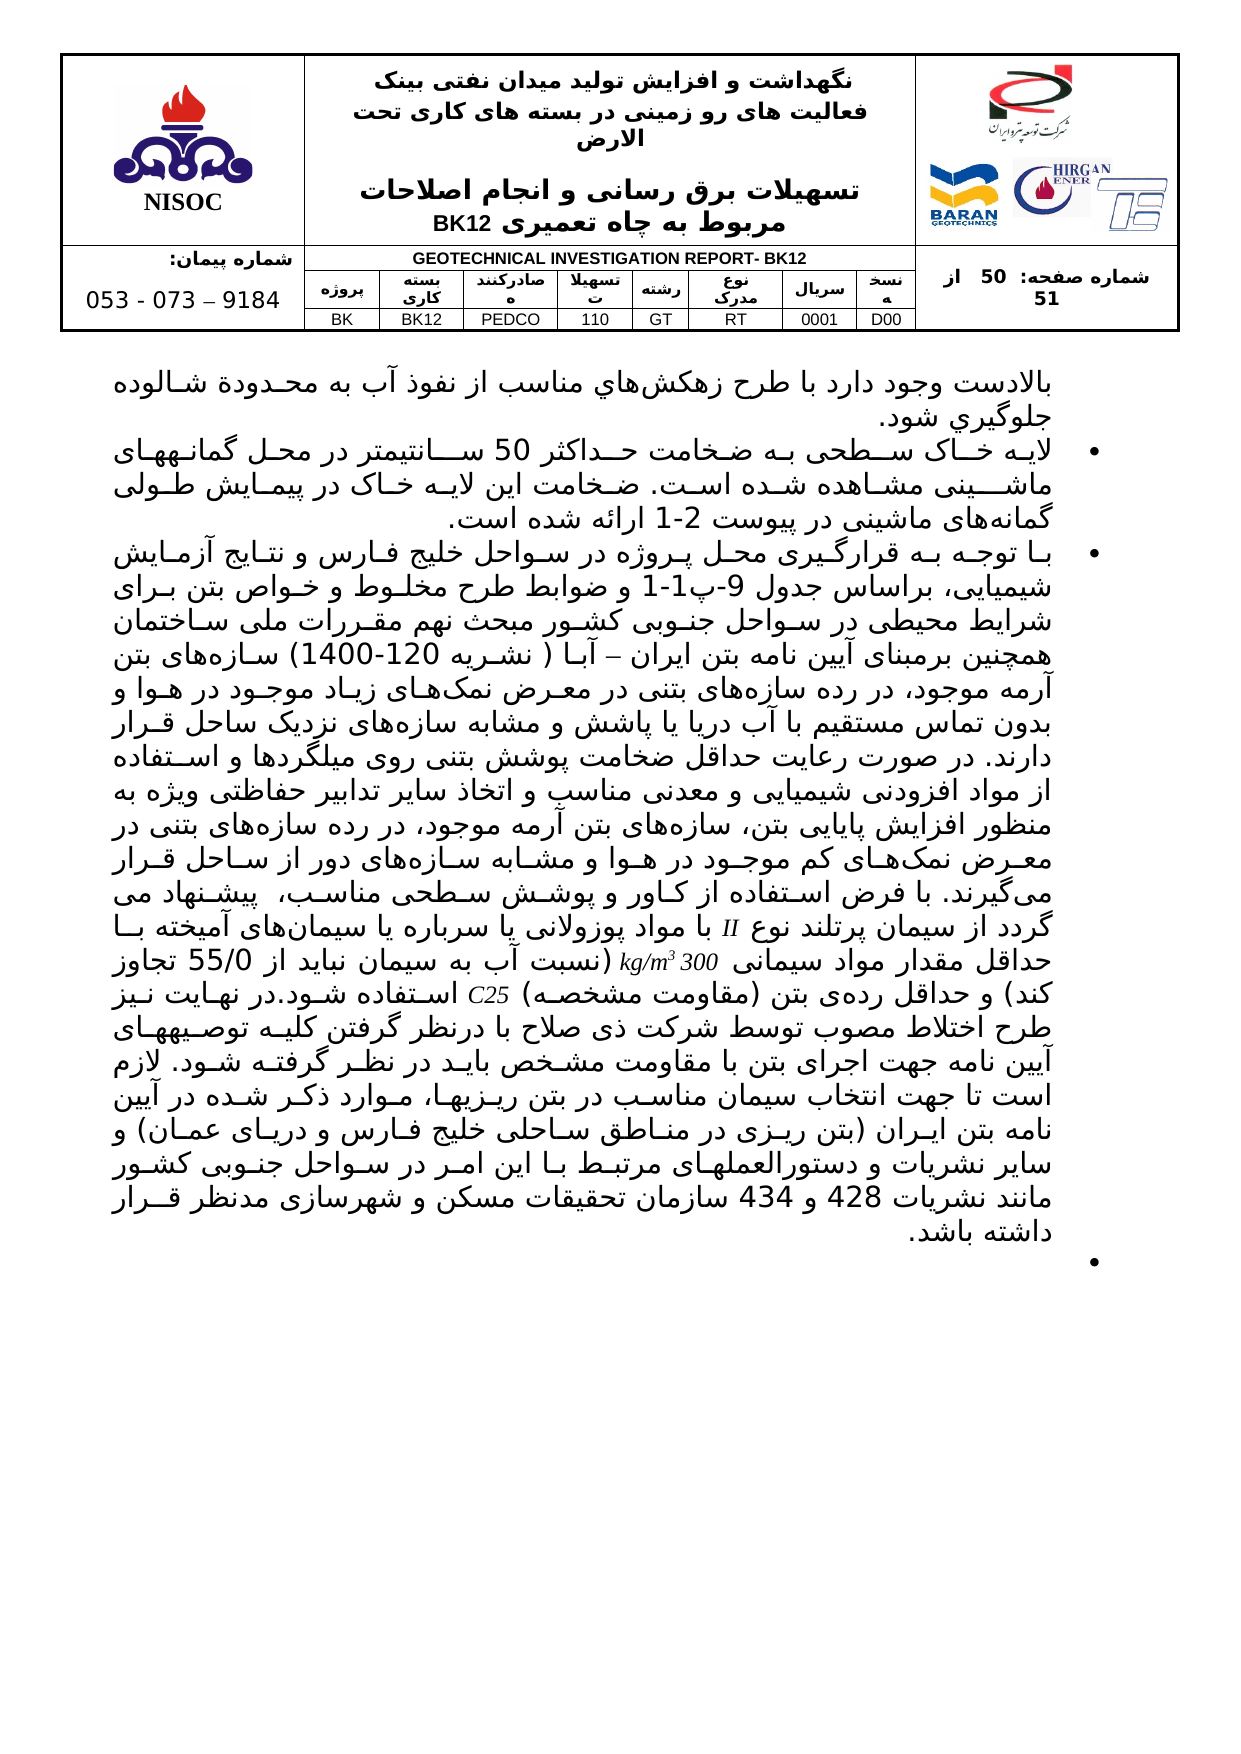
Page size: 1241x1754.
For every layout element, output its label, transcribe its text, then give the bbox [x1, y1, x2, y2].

picture [988, 64, 1073, 144]
picture [113, 85, 253, 187]
text با توجه به قرارگیری محل پروژه در سواحل خلیج فارس و نتایج آزمایش شیمیایی، براساس جدول 9-پ1-1 و ضوابط طرح مخلوط و خواص بتن برای شرایط محیطی در سواحل جنوبی کشور مبحث نهم مقررات ملی ساختمان همچنین برمبنای آیین نامه بتن ایران – آبا ( نشریه 120-1400) سازه‌های بتن آرمه موجود، در رده سازه‌های بتنی در معرض نمک‌های زیاد موجود در هوا و بدون تماس مستقیم با آب دریا یا پاشش و مشابه سازه‌های نزدیک ساحل قرار دارند. در صورت رعایت حداقل ضخامت پوشش بتنی روی میلگردها و استفاده از مواد افزودنی شیمیایی و معدنی مناسب و اتخاذ سایر تدابیر حفاظتی ویژه به منظور افزایش پایایی بتن، سازه‌های بتن آرمه موجود، در رده سازه‌های بتنی در معرض نمک‌های کم موجود در هوا و مشابه سازه‌های دور از ساحل قرار می‌گیرند. با فرض استفاده از کاور و پوشش سطحی مناسب، پیشنهاد می گردد از سیمان پرتلند نوع II با مواد پوزولانی یا سرباره یا سیمان‌های آمیخته با حداقل مقدار مواد سیمانی kg/m3 300 (نسبت آب به سيمان نباید از 55/0 تجاوز کند) و حداقل رده‌ی بتن (مقاومت مشخصه) C25 استفاده شود.در نهایت نیز طرح اختلاط مصوب توسط شرکت ذی صلاح با درنظر گرفتن کلیه توصیههای آیین نامه جهت اجرای بتن با مقاومت مشخص باید در نظر گرفته شود. لازم است تا جهت انتخاب سیمان مناسب در بتن ریزیها، موارد ذکر شده در آیین نامه بتن ایران (بتن ریزی در مناطق ساحلی خلیج فارس و دریای عمان) و سایر نشریات و دستورالعملهای مرتبط با این امر در سواحل جنوبی کشور مانند نشریات 428 و 434 سازمان تحقیقات مسکن و شهرسازی مدنظر قرار داشته باشد. [112, 535, 1090, 1248]
picture [925, 159, 1001, 230]
text لایه خـاک سـطحی به ضخامت حـداکثر 50 ســانتیمتر در محل گمانههای ماشــینی مشاهده شده است. ضخامت این لایه خاک در پیمایش طولی گمانه‌های ماشینی در پیوست 2-1 ارائه شده است. [112, 433, 1090, 535]
picture [1012, 157, 1113, 217]
